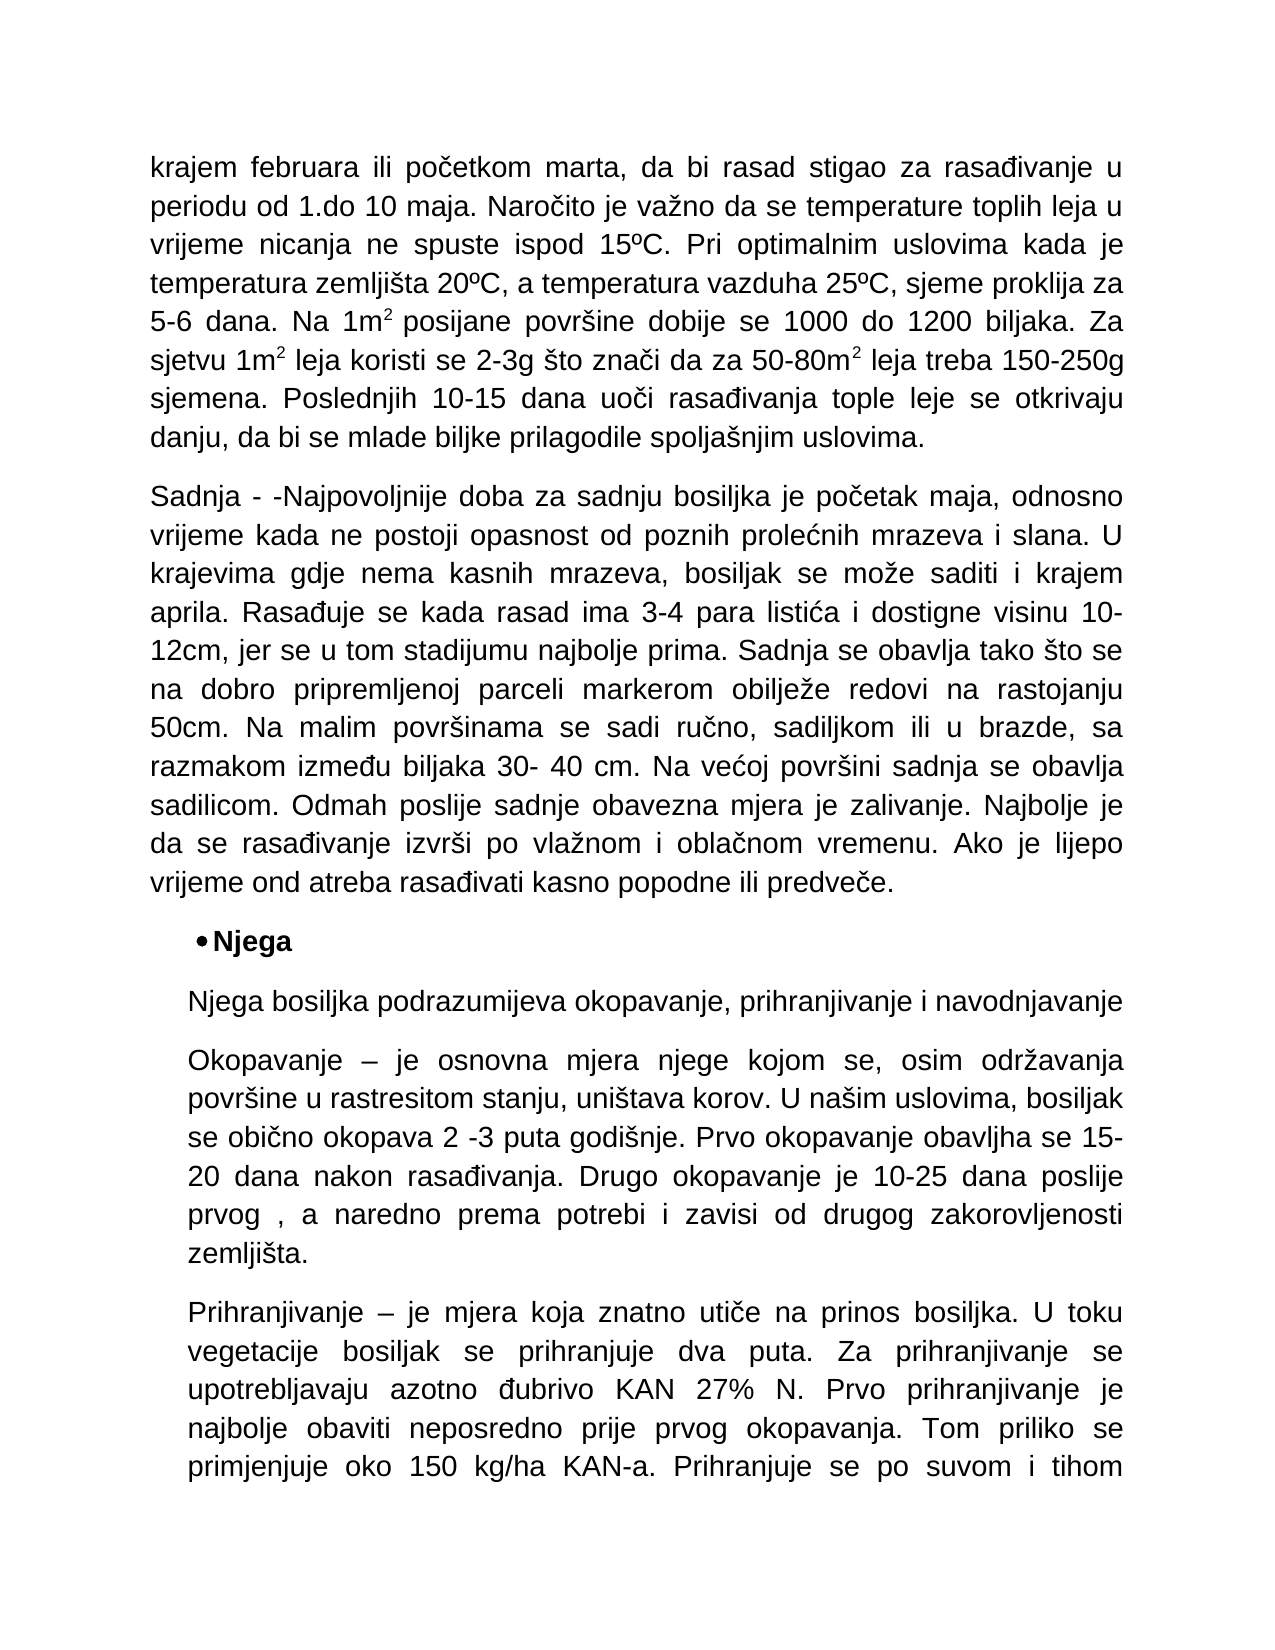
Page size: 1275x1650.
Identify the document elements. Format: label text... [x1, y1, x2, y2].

text Sadnja - -Najpovoljnije doba za sadnju bosiljka je početak maja, odnosno vrijeme kada ne postoji opasnost od poznih prolećnih mrazeva i slana. U krajevima gdje nema kasnih mrazeva, bosiljak se može saditi i krajem aprila. Rasađuje se kada rasad ima 3-4 para listića i dostigne visinu 10-12cm, jer se u tom stadijumu najbolje prima. Sadnja se obavlja tako što se na dobro pripremljenoj parceli markerom obilježe redovi na rastojanju 50cm. Na malim površinama se sadi ručno, sadiljkom ili u brazde, sa razmakom između biljaka 30- 40 cm. Na većoj površini sadnja se obavlja sadilicom. Odmah poslije sadnje obavezna mjera je zalivanje. Najbolje je da se rasađivanje izvrši po vlažnom i oblačnom vremenu. Ako je lijepo vrijeme ond atreba rasađivati kasno popodne ili predveče. [150, 479, 1125, 898]
text Njega bosiljka podrazumijeva okopavanje, prihranjivanje i navodnjavanje [187, 983, 1125, 1017]
list Njega [197, 924, 1125, 958]
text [187, 1295, 1125, 1483]
text Okopavanje – je osnovna mjera njege kojom se, osim održavanja površine u rastresitom stanju, uništava korov. U našim uslovima, bosiljak se obično okopava 2 -3 puta godišnje. Prvo okopavanje obavljha se 15-20 dana nakon rasađivanja. Drugo okopavanje je 10-25 dana poslije prvog , a naredno prema potrebi i zavisi od drugog zakorovljenosti zemljišta. [187, 1043, 1125, 1269]
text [150, 150, 1125, 453]
